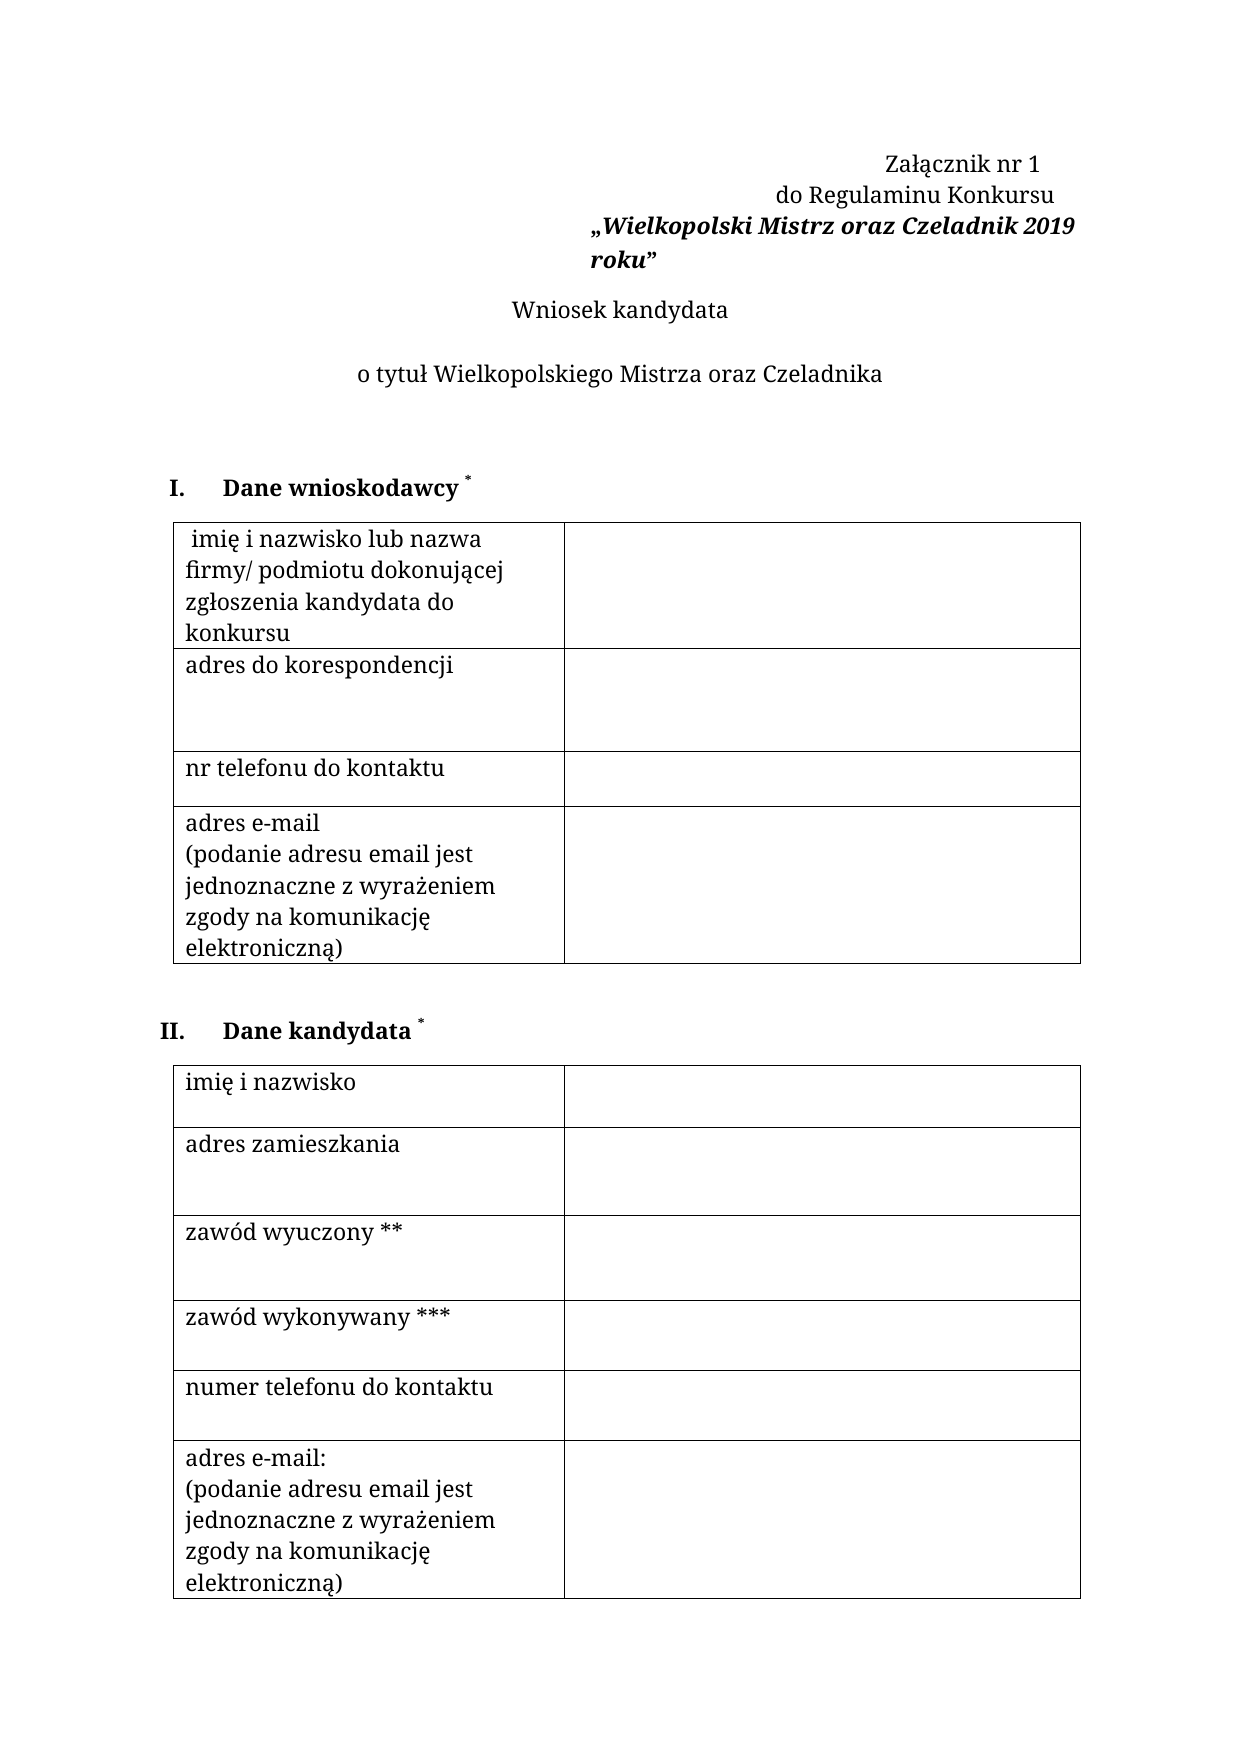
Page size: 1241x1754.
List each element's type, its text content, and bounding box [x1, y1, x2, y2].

table_cell adres e-mail (podanie adresu email jest jednoznaczne z wyrażeniem zgody na komunikację elektroniczną) [174, 807, 564, 963]
table_cell [565, 1441, 1080, 1598]
text Wniosek kandydata [148, 294, 1093, 326]
table_cell [565, 1301, 1080, 1370]
text Załącznik nr 1 [885, 148, 1093, 179]
list Dane wnioskodawcy * [185, 472, 1093, 503]
table_cell numer telefonu do kontaktu [174, 1371, 564, 1440]
table_cell [565, 1128, 1080, 1214]
table_cell [565, 807, 1080, 963]
table_cell zawód wyuczony ** [174, 1216, 564, 1300]
table_cell [565, 649, 1080, 751]
table_cell [565, 1216, 1080, 1300]
table_cell zawód wykonywany *** [174, 1301, 564, 1370]
table_header imię i nazwisko [174, 1066, 564, 1127]
table_cell adres zamieszkania [174, 1128, 564, 1214]
table_cell adres e-mail: (podanie adresu email jest jednoznaczne z wyrażeniem zgody na komunikację elektroniczną) [174, 1441, 564, 1598]
list Dane kandydata * [185, 1015, 1093, 1046]
table_cell nr telefonu do kontaktu [174, 752, 564, 806]
table_cell [565, 1371, 1080, 1440]
table_header imię i nazwisko lub nazwa firmy/ podmiotu dokonującej zgłoszenia kandydata do konkursu [174, 523, 564, 648]
table_header [565, 1066, 1080, 1127]
table_header [565, 523, 1080, 648]
text o tytuł Wielkopolskiego Mistrza oraz Czeladnika [148, 358, 1093, 389]
list do Regulaminu Konkursu [665, 179, 1093, 210]
text „Wielkopolski Mistrz oraz Czeladnik 2019 roku” [590, 210, 1093, 275]
table_cell adres do korespondencji [174, 649, 564, 751]
table_cell [565, 752, 1080, 806]
